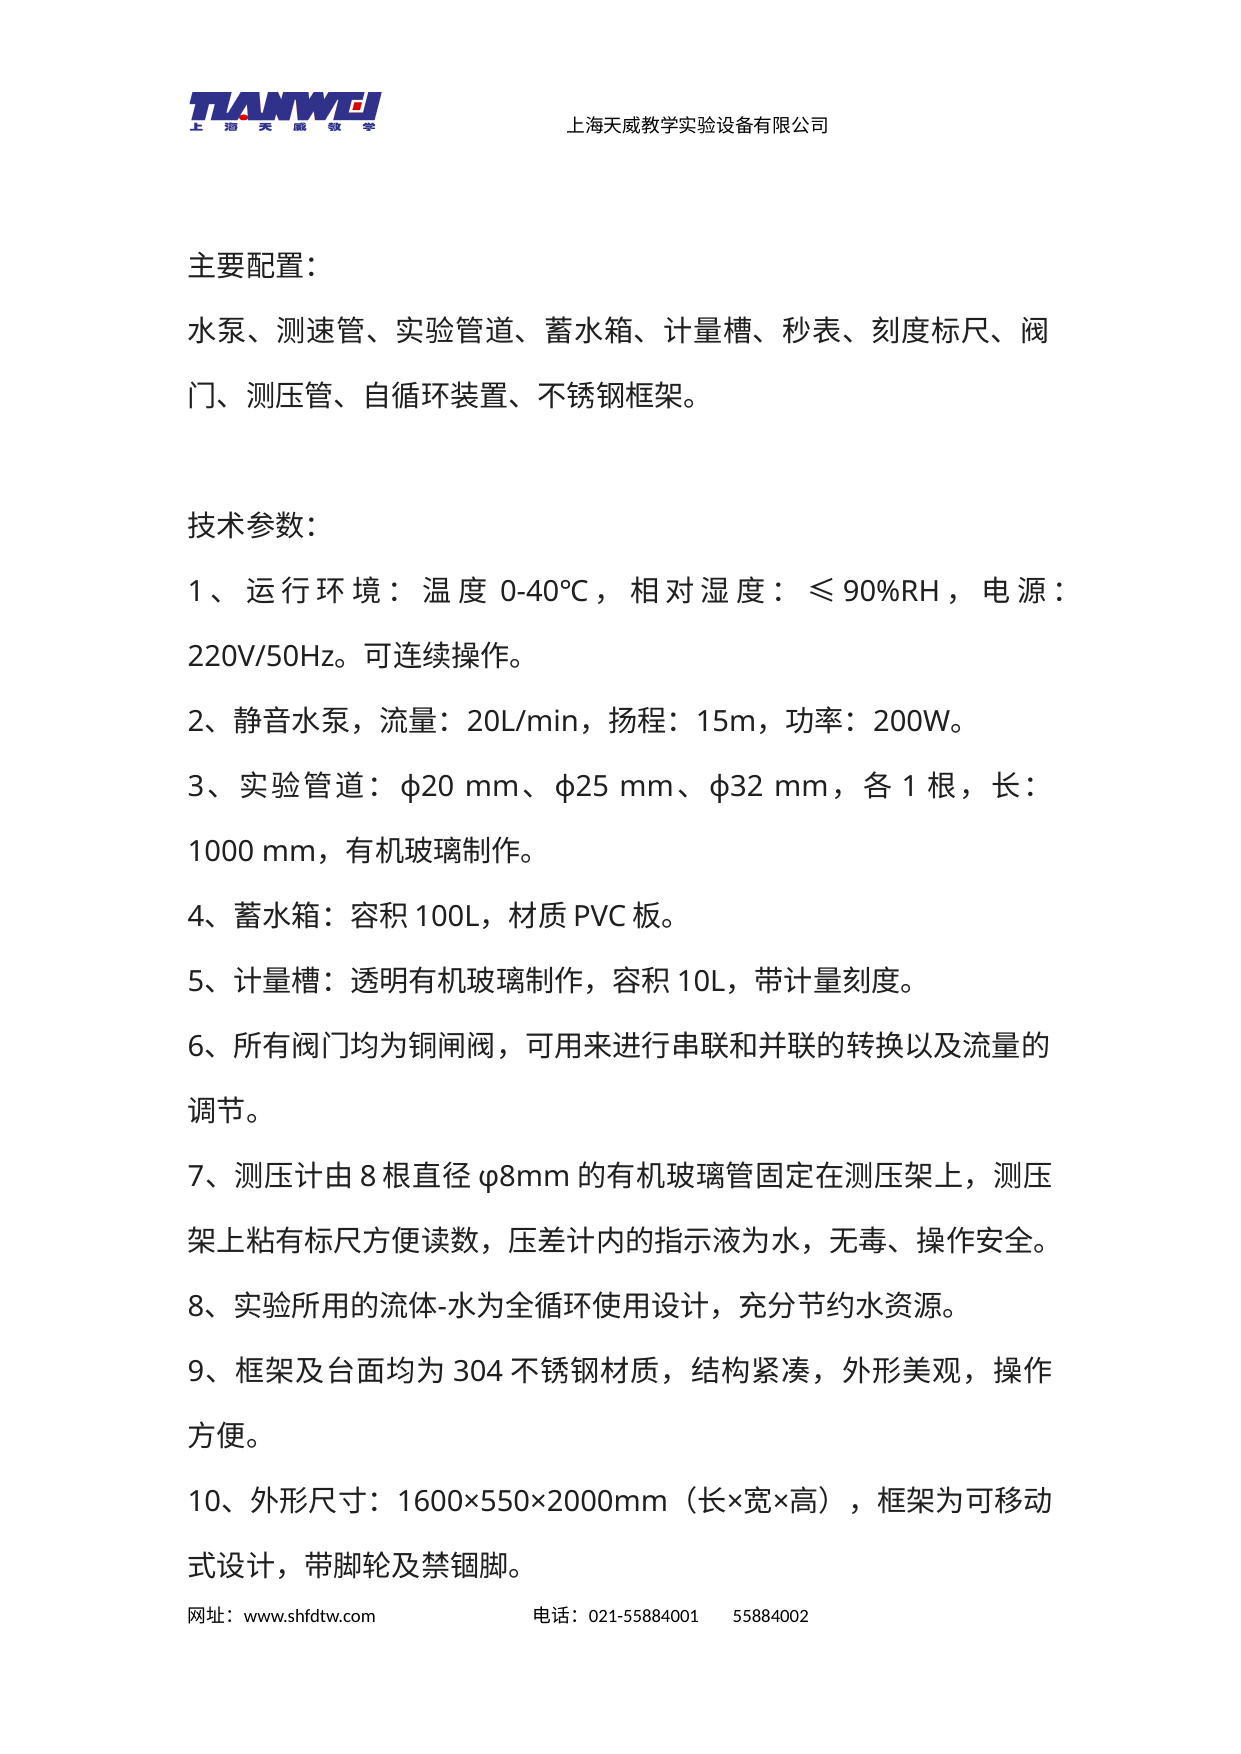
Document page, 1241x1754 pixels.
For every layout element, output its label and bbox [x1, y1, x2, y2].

text [187, 167, 1053, 1597]
picture [187, 90, 385, 133]
